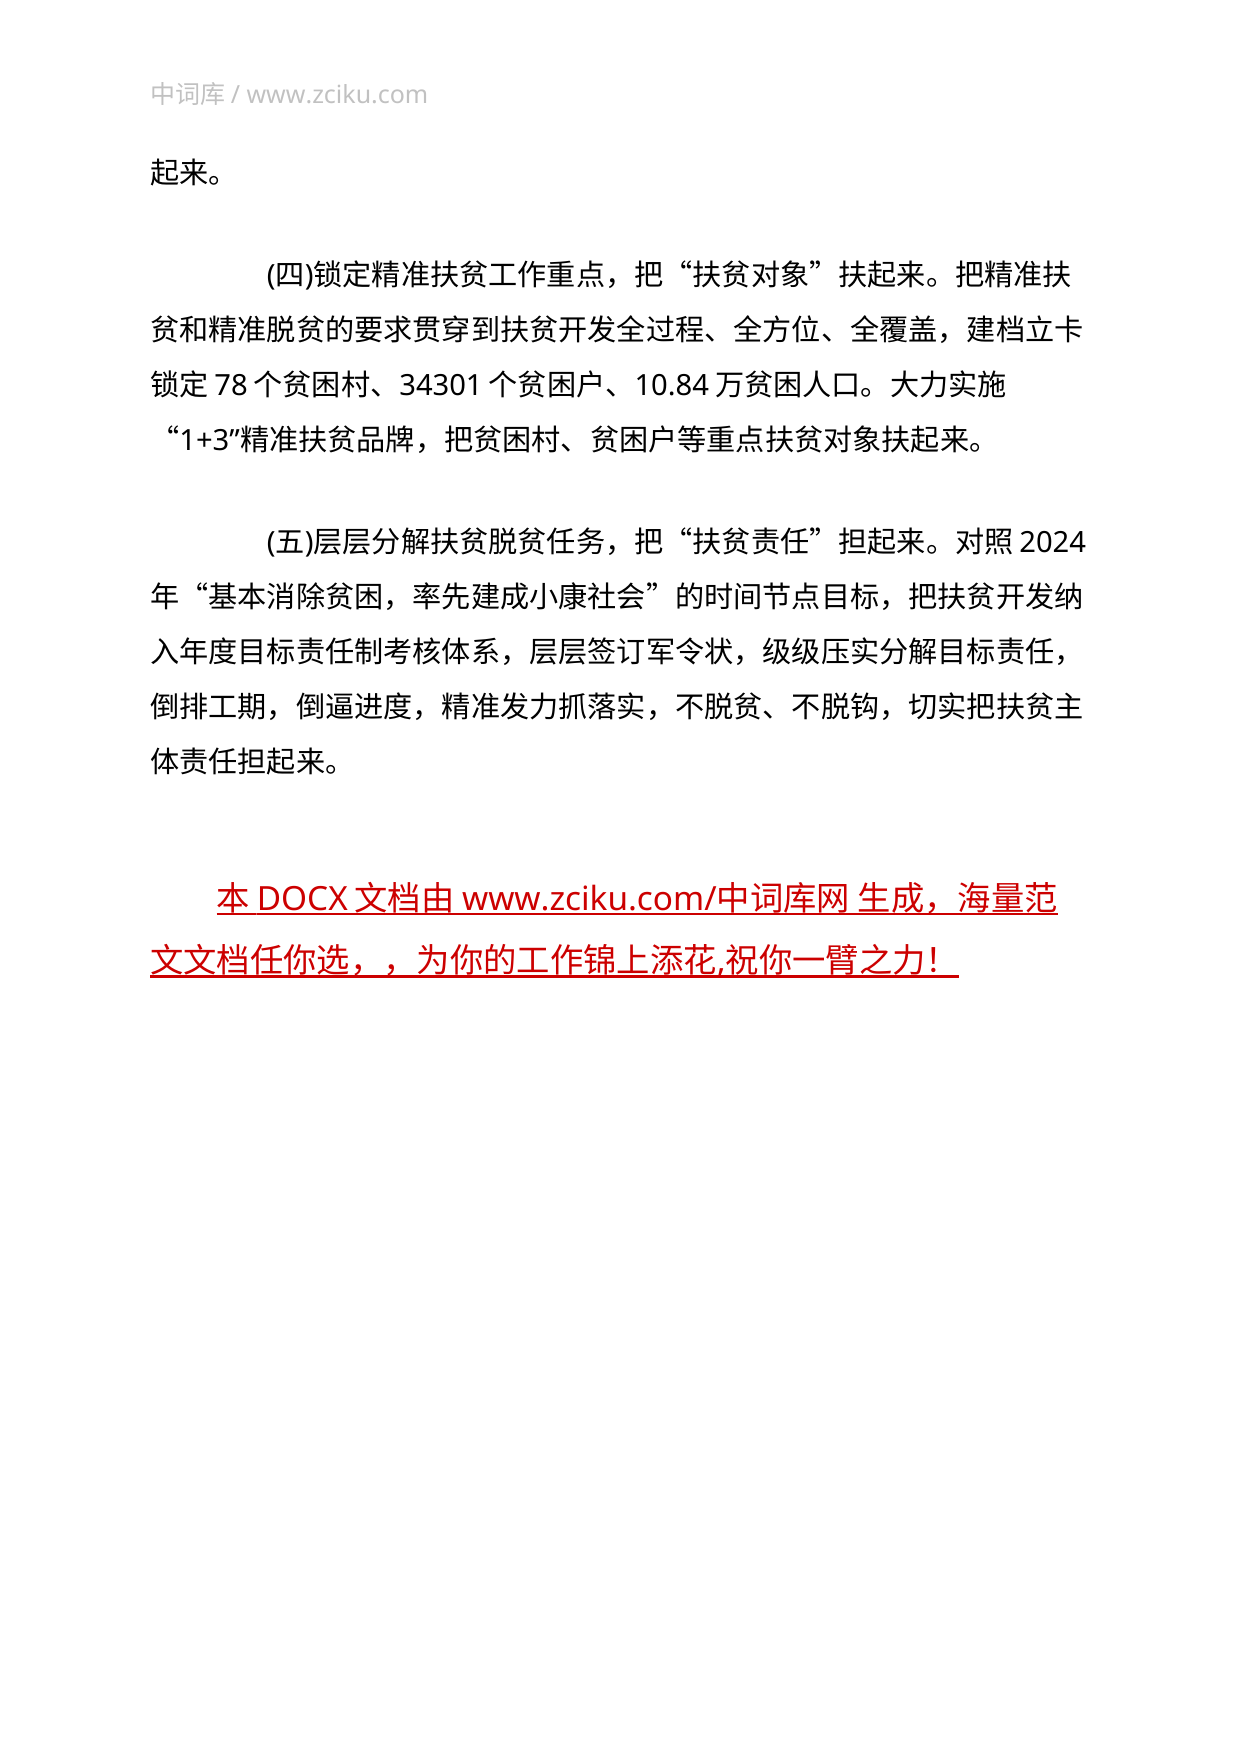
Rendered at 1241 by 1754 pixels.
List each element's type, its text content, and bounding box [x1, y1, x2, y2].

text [150, 150, 1090, 192]
text (四)锁定精准扶贫工作重点，把“扶贫对象”扶起来。把精准扶贫和精准脱贫的要求贯穿到扶贫开发全过程、全方位、全覆盖，建档立卡锁定78个贫困村、34301个贫困户、10.84万贫困人口。大力实施“1+3”精准扶贫品牌，把贫困村、贫困户等重点扶贫对象扶起来。 [150, 252, 1090, 459]
text 本DOCX文档由 www.zciku.com/中词库网 生成，海量范文文档任你选，，为你的工作锦上添花,祝你一臂之力！ [150, 871, 1090, 983]
text (五)层层分解扶贫脱贫任务，把“扶贫责任”担起来。对照2024年“基本消除贫困，率先建成小康社会”的时间节点目标，把扶贫开发纳入年度目标责任制考核体系，层层签订军令状，级级压实分解目标责任，倒排工期，倒逼进度，精准发力抓落实，不脱贫、不脱钩，切实把扶贫主体责任担起来。 [150, 519, 1090, 781]
